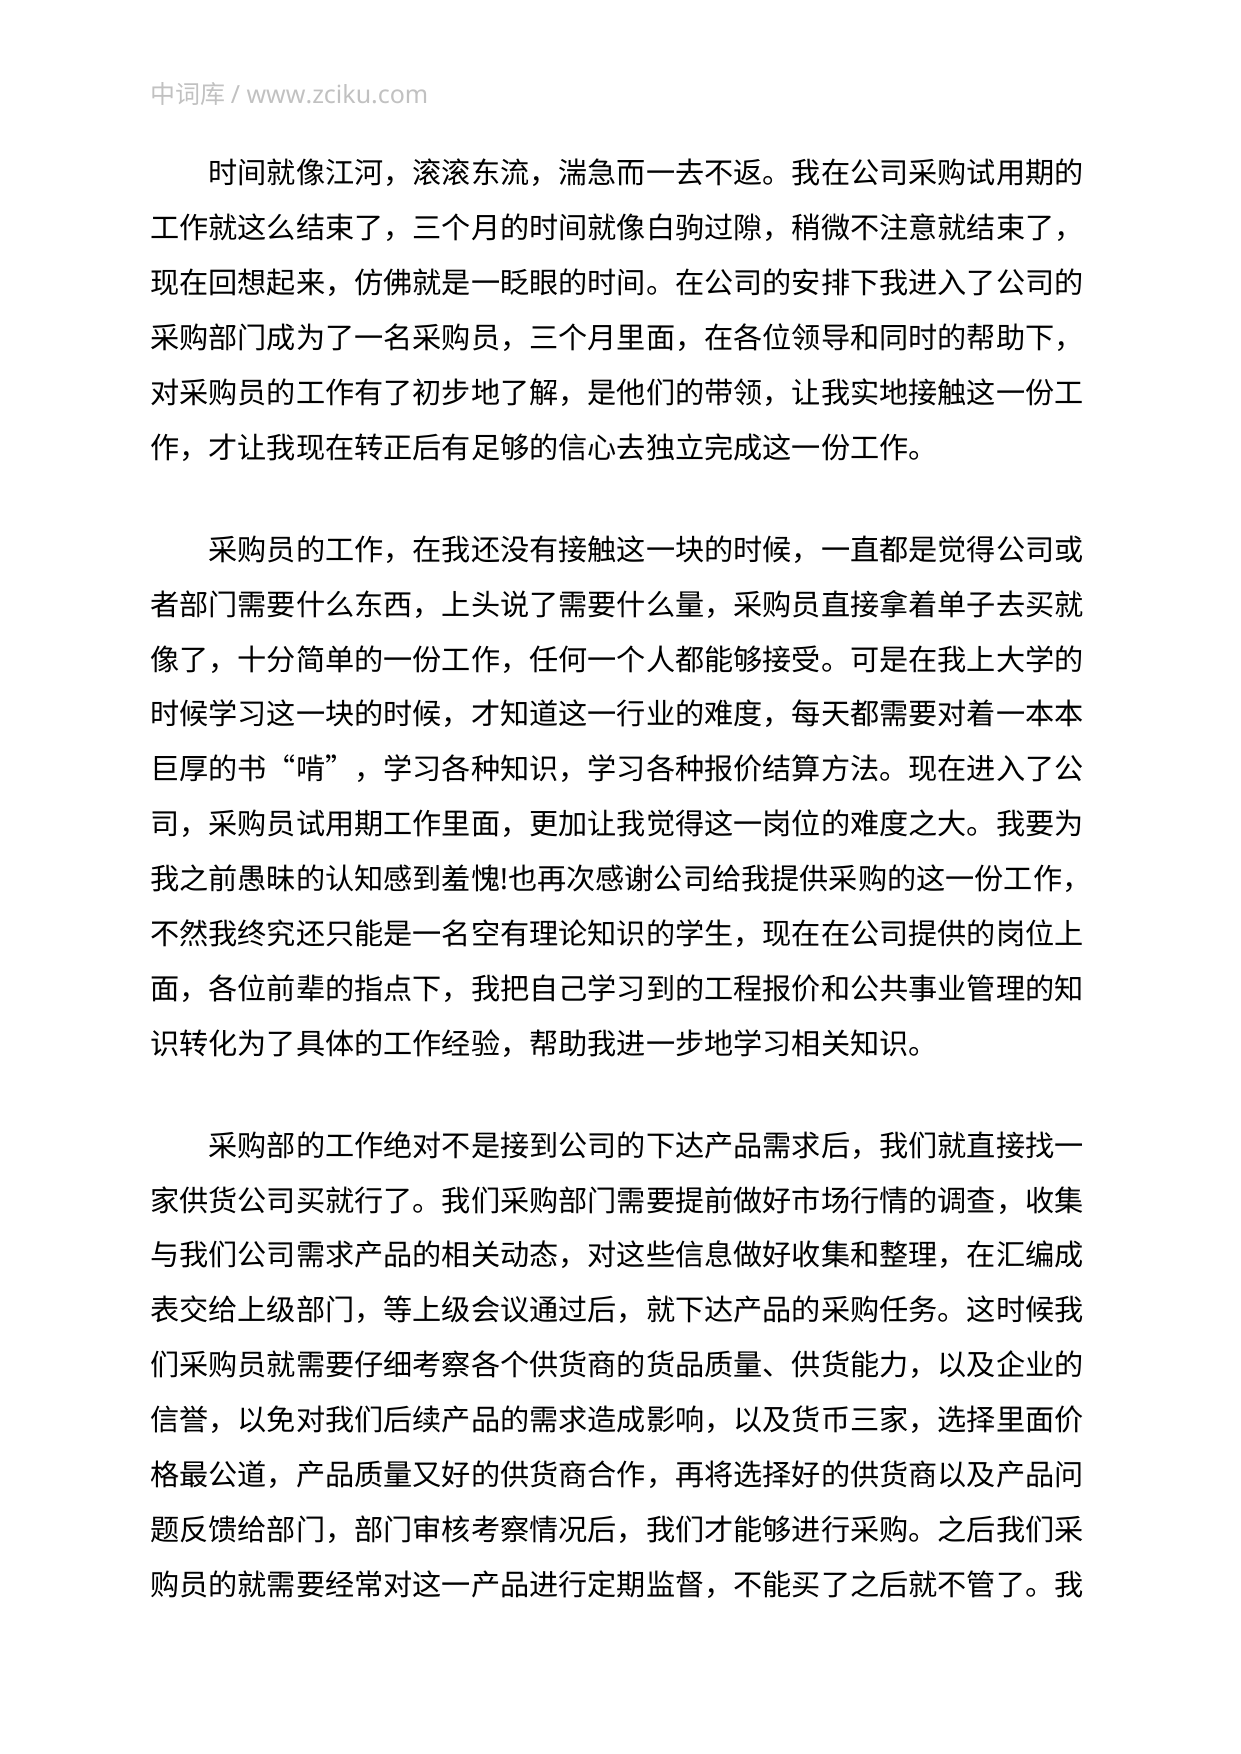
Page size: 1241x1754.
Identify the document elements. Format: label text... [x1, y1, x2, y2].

text 采购员的工作，在我还没有接触这一块的时候，一直都是觉得公司或者部门需要什么东西，上头说了需要什么量，采购员直接拿着单子去买就像了，十分简单的一份工作，任何一个人都能够接受。可是在我上大学的时候学习这一块的时候，才知道这一行业的难度，每天都需要对着一本本巨厚的书“啃”，学习各种知识，学习各种报价结算方法。现在进入了公司，采购员试用期工作里面，更加让我觉得这一岗位的难度之大。我要为我之前愚昧的认知感到羞愧!也再次感谢公司给我提供采购的这一份工作，不然我终究还只能是一名空有理论知识的学生，现在在公司提供的岗位上面，各位前辈的指点下，我把自己学习到的工程报价和公共事业管理的知识转化为了具体的工作经验，帮助我进一步地学习相关知识。 [150, 526, 1090, 1063]
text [150, 1122, 1090, 1604]
text 时间就像江河，滚滚东流，湍急而一去不返。我在公司采购试用期的工作就这么结束了，三个月的时间就像白驹过隙，稍微不注意就结束了，现在回想起来，仿佛就是一眨眼的时间。在公司的安排下我进入了公司的采购部门成为了一名采购员，三个月里面，在各位领导和同时的帮助下，对采购员的工作有了初步地了解，是他们的带领，让我实地接触这一份工作，才让我现在转正后有足够的信心去独立完成这一份工作。 [150, 150, 1090, 467]
